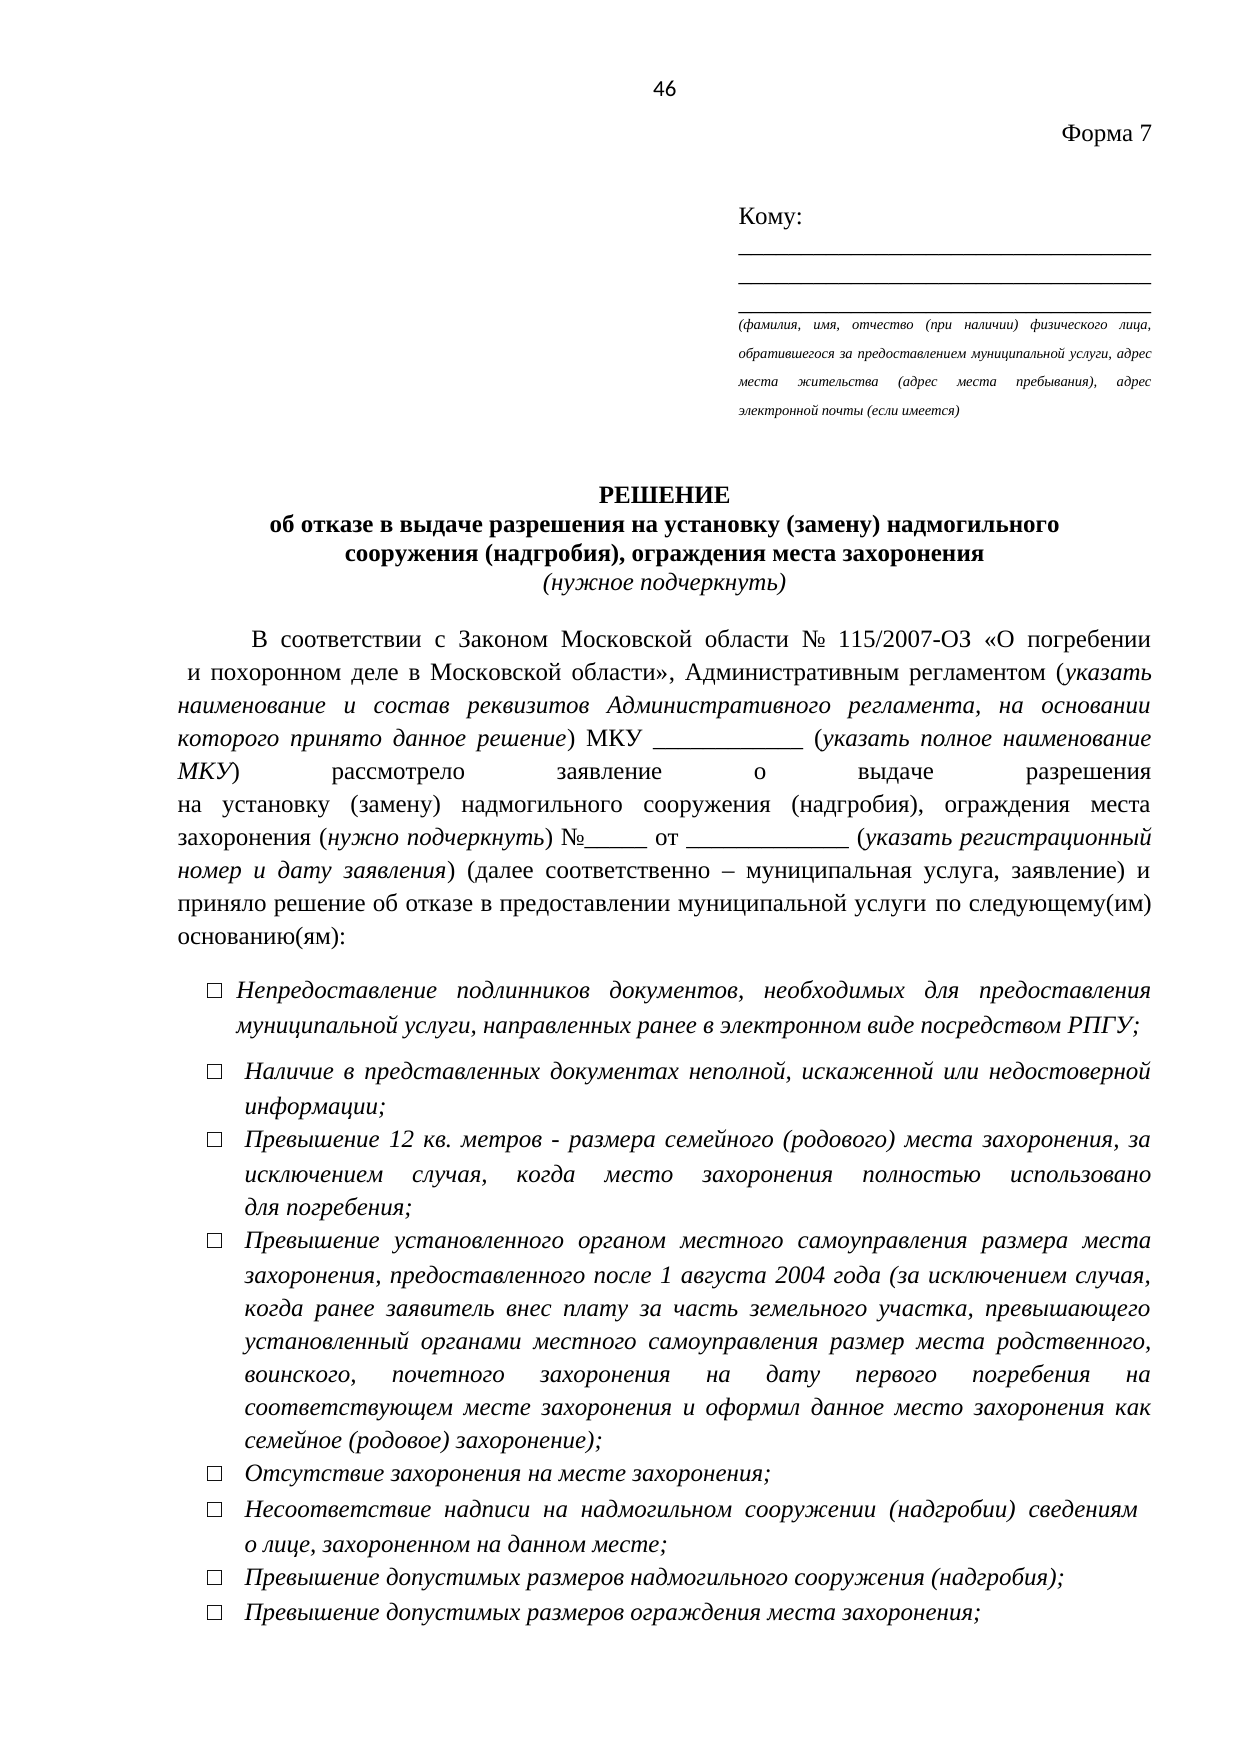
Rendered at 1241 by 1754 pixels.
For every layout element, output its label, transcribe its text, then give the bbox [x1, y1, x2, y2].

list Непредоставление подлинников документов, необходимых для предоставления муниципальной услуги, направленных ранее в электронном виде посредством РПГУ; [207, 975, 1152, 1039]
text ___________________________________________________________________________________________________ [738, 229, 1152, 316]
text (нужное подчеркнуть) [177, 567, 1152, 595]
list Несоответствие надписи на надмогильном сооружении (надгробии) сведениям о лице, захороненном на данном месте; [207, 1494, 1152, 1557]
list Наличие в представленных документах неполной, искаженной или недостоверной информации; [207, 1056, 1152, 1119]
list Превышение допустимых размеров ограждения места захоронения; [207, 1597, 1152, 1628]
text (фамилия, имя, отчество (при наличии) физического лица, обратившегося за предоставлением муниципальной услуги, адрес места жительства (адрес места пребывания), адрес электронной почты (если имеется) [738, 316, 1152, 431]
list Отсутствие захоронения на месте захоронения; [207, 1458, 1152, 1489]
list Превышение установленного органом местного самоуправления размера места захоронения, предоставленного после 1 августа 2004 года (за исключением случая, когда ранее заявитель внес плату за часть земельного участка, превышающего установленный органами местного самоуправления размер места родственного, воинского, почетного захоронения на дату первого погребения на соответствующем месте захоронения и оформил данное место захоронения как семейное (родовое) захоронение); [207, 1225, 1152, 1454]
text Форма 7 [177, 118, 1152, 147]
list Превышение допустимых размеров надмогильного сооружения (надгробия); [207, 1562, 1152, 1593]
list Превышение 12 кв. метров - размера семейного (родового) места захоронения, за исключением случая, когда место захоронения полностью использовано для погребения; [207, 1124, 1152, 1221]
text В соответствии с Законом Московской области № 115/2007-ОЗ «О погребении и похоронном деле в Московской области», Административным регламентом (указать наименование и состав реквизитов Административного регламента, на основании которого принято данное решение) МКУ ____________ (указать полное наименование МКУ) рассмотрело заявление о выдаче разрешения на установку (замену) надмогильного сооружения (надгробия), ограждения места захоронения (нужно подчеркнуть) №_____ от _____________ (указать регистрационный номер и дату заявления) (далее соответственно – муниципальная услуга, заявление) и приняло решение об отказе в предоставлении муниципальной услуги по следующему(им) основанию(ям): [177, 624, 1152, 950]
text Кому: [738, 201, 1152, 229]
text РЕШЕНИЕ [177, 480, 1152, 509]
text об отказе в выдаче разрешения на установку (замену) надмогильного сооружения (надгробия), ограждения места захоронения [177, 509, 1152, 567]
